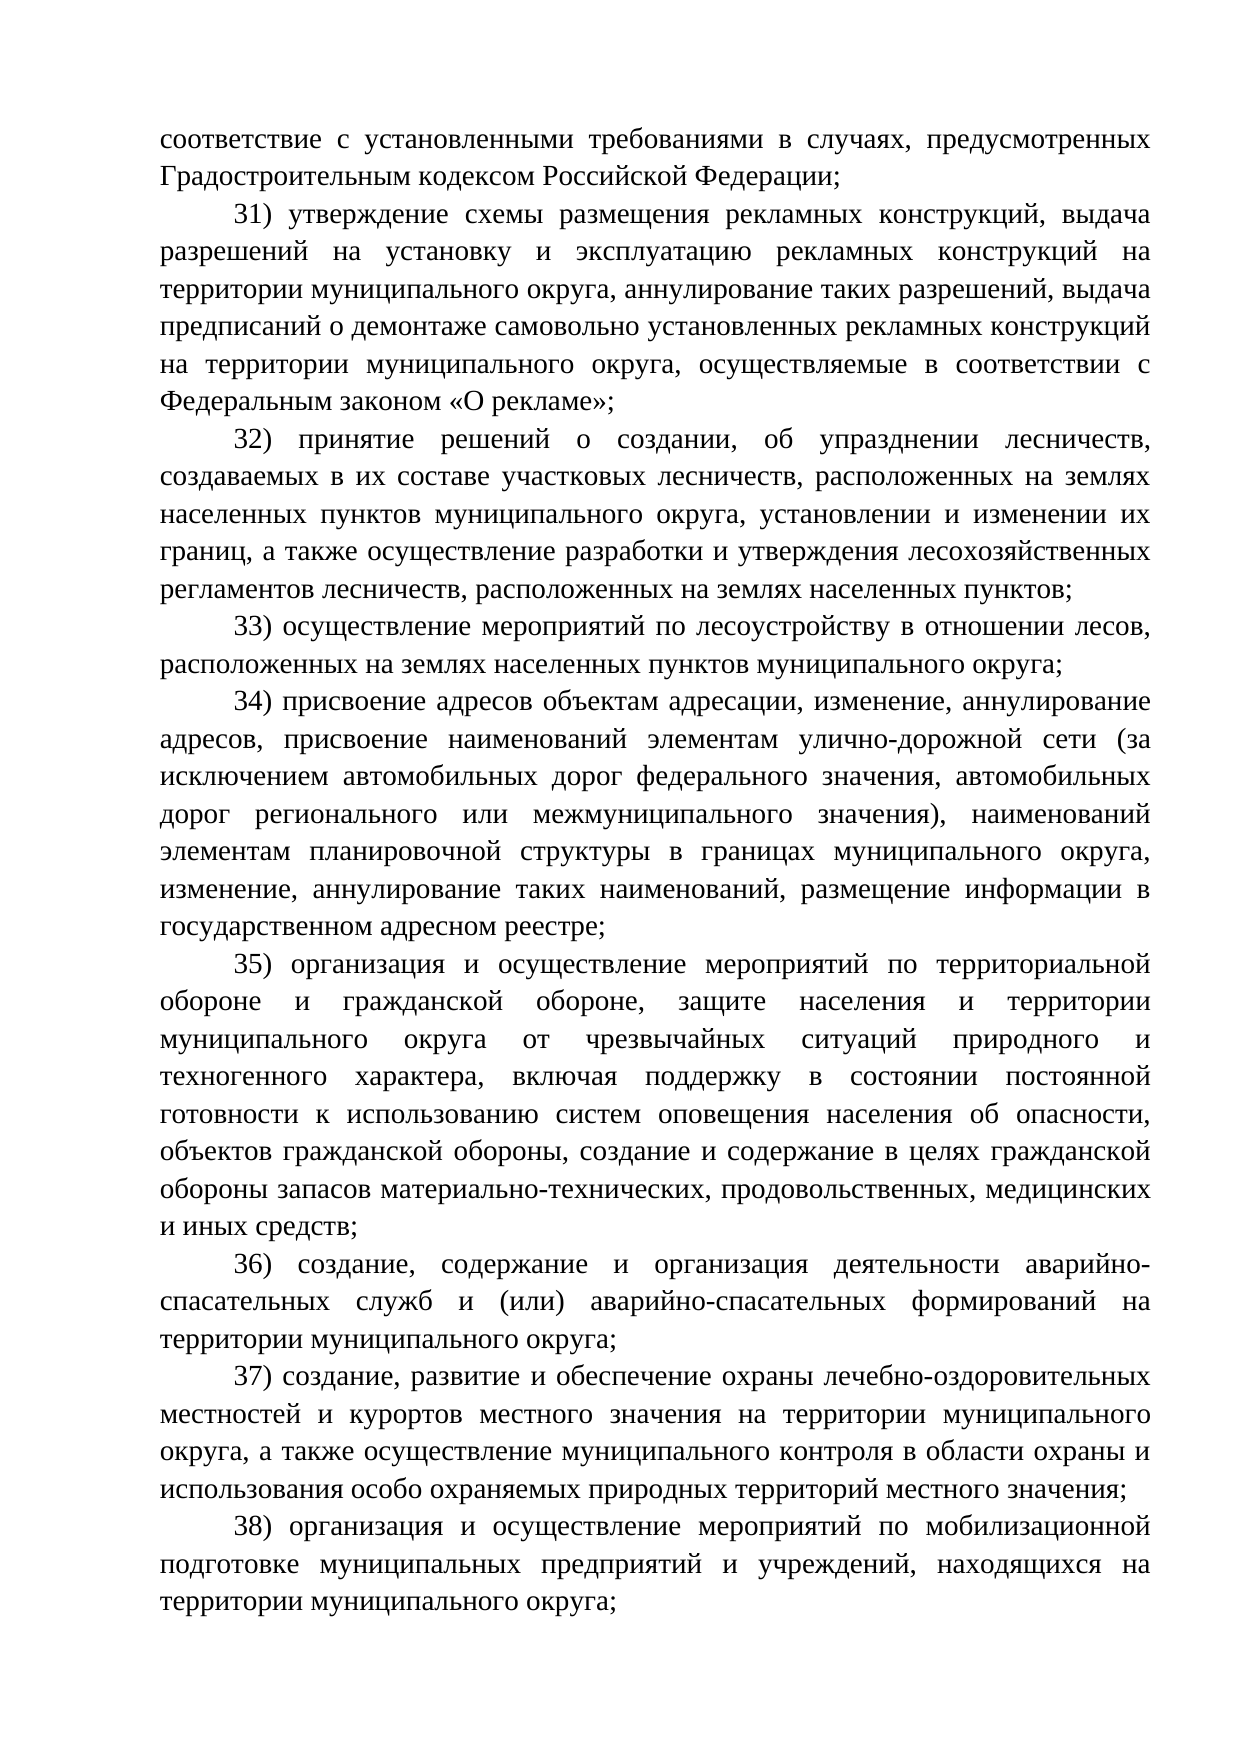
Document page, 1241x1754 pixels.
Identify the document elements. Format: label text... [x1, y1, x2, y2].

text 32) принятие решений о создании, об упразднении лесничеств, создаваемых в их составе участковых лесничеств, расположенных на землях населенных пунктов муниципального округа, установлении и изменении их границ, а также осуществление разработки и утверждения лесохозяйственных регламентов лесничеств, расположенных на землях населенных пунктов; [159, 418, 1152, 606]
text 31) утверждение схемы размещения рекламных конструкций, выдача разрешений на установку и эксплуатацию рекламных конструкций на территории муниципального округа, аннулирование таких разрешений, выдача предписаний о демонтаже самовольно установленных рекламных конструкций на территории муниципального округа, осуществляемые в соответствии с Федеральным законом «О рекламе»; [159, 193, 1152, 418]
text 33) осуществление мероприятий по лесоустройству в отношении лесов, расположенных на землях населенных пунктов муниципального округа; [159, 606, 1152, 681]
text 38) организация и осуществление мероприятий по мобилизационной подготовке муниципальных предприятий и учреждений, находящихся на территории муниципального округа; [159, 1506, 1152, 1618]
text 37) создание, развитие и обеспечение охраны лечебно-оздоровительных местностей и курортов местного значения на территории муниципального округа, а также осуществление муниципального контроля в области охраны и использования особо охраняемых природных территорий местного значения; [159, 1356, 1152, 1506]
text 35) организация и осуществление мероприятий по территориальной обороне и гражданской обороне, защите населения и территории муниципального округа от чрезвычайных ситуаций природного и техногенного характера, включая поддержку в состоянии постоянной готовности к использованию систем оповещения населения об опасности, объектов гражданской обороны, создание и содержание в целях гражданской обороны запасов материально-технических, продовольственных, медицинских и иных средств; [159, 943, 1152, 1243]
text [159, 118, 1152, 193]
text 36) создание, содержание и организация деятельности аварийно-спасательных служб и (или) аварийно-спасательных формирований на территории муниципального округа; [159, 1243, 1152, 1356]
text 34) присвоение адресов объектам адресации, изменение, аннулирование адресов, присвоение наименований элементам улично-дорожной сети (за исключением автомобильных дорог федерального значения, автомобильных дорог регионального или межмуниципального значения), наименований элементам планировочной структуры в границах муниципального округа, изменение, аннулирование таких наименований, размещение информации в государственном адресном реестре; [159, 681, 1152, 943]
